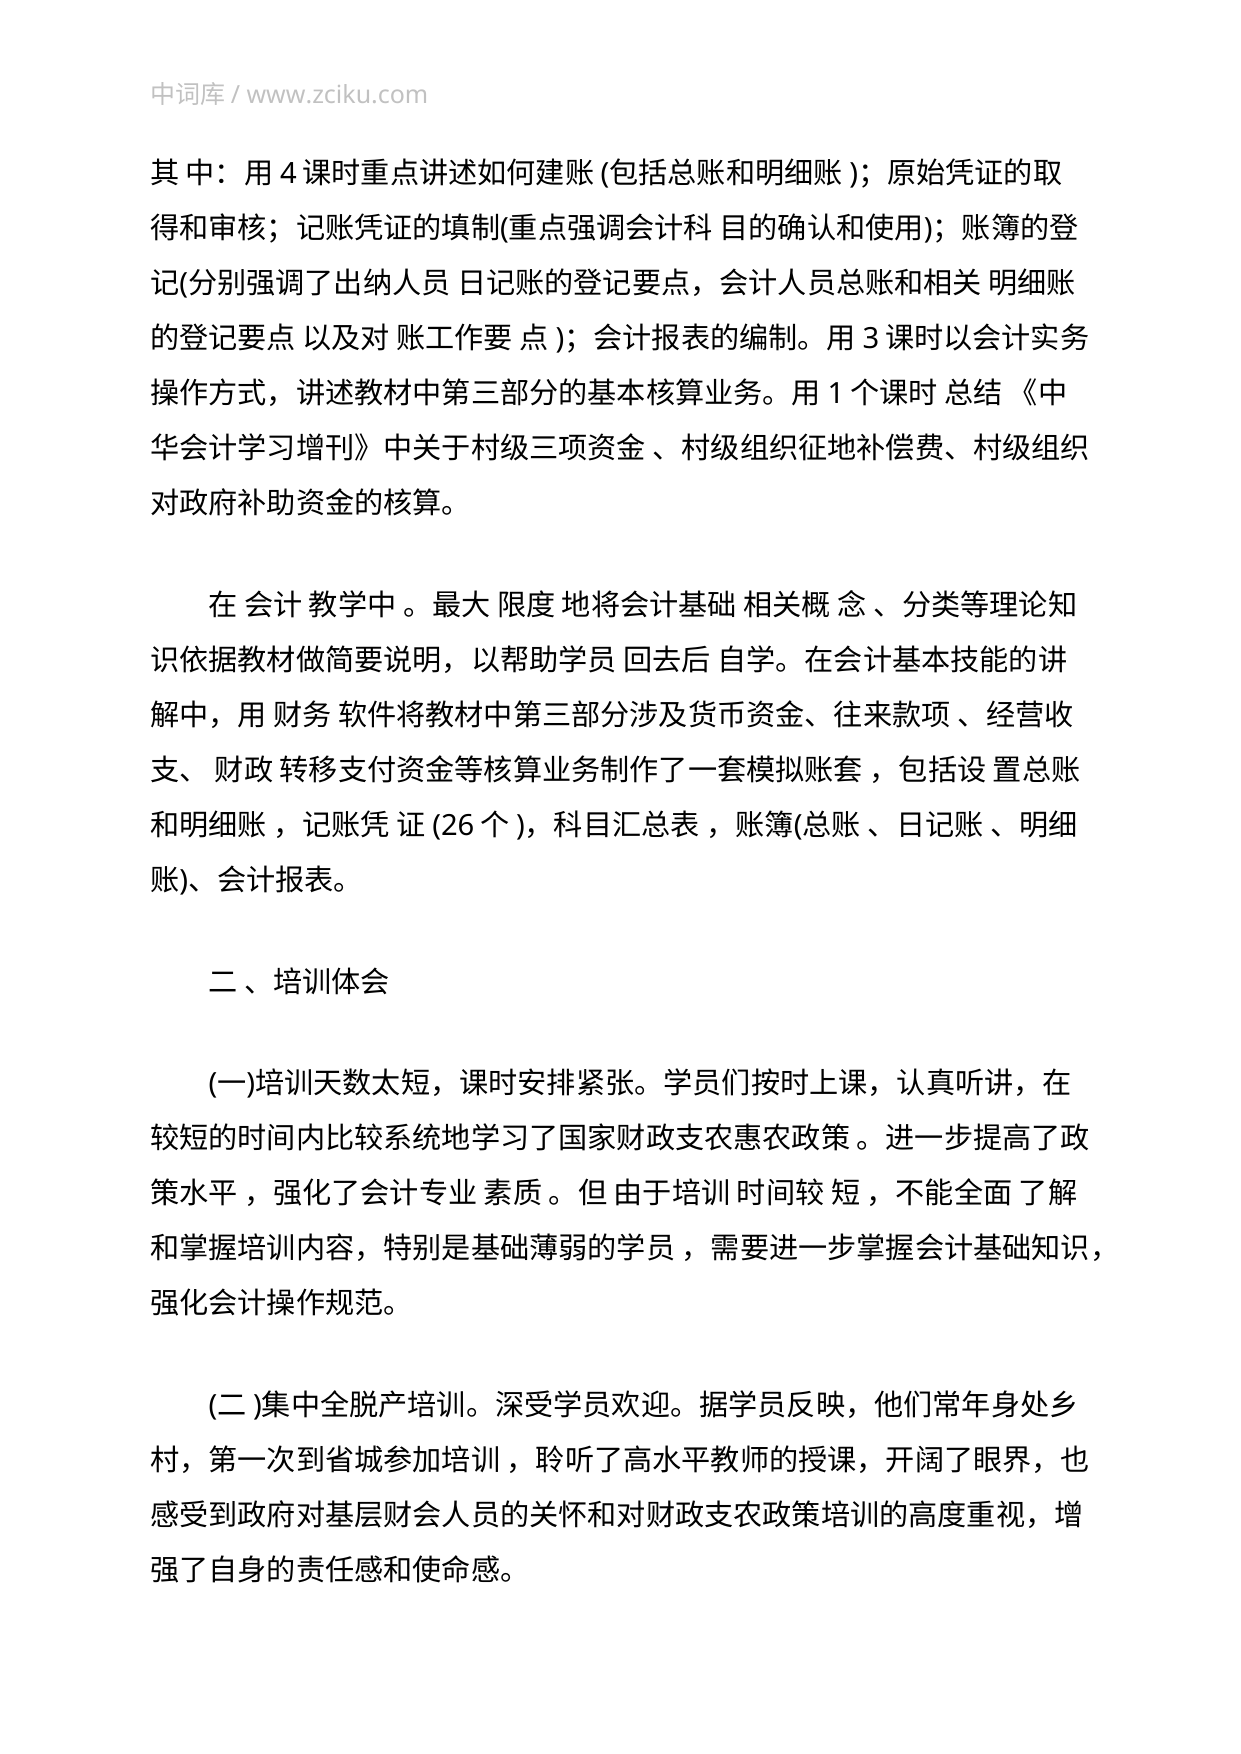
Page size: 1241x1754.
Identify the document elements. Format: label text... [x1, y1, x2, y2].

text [150, 150, 1090, 522]
text 二 、培训体会 [150, 958, 1090, 1001]
text 在 会计 教学中 。最大 限度 地将会计基础 相关概 念 、分类等理论知识依据教材做简要说明，以帮助学员 回去后 自学。在会计基本技能的讲解中，用 财务 软件将教材中第三部分涉及货币资金、往来款项 、经营收支、 财政 转移支付资金等核算业务制作了一套模拟账套 ，包括设 置总账 和明细账 ，记账凭 证 (26个 )，科目汇总表 ，账簿(总账 、日记账 、明细账)、会计报表。 [150, 582, 1090, 899]
text (二 )集中全脱产培训。深受学员欢迎。据学员反映，他们常年身处乡村，第一次到省城参加培训 ，聆听了高水平教师的授课，开阔了眼界，也感受到政府对基层财会人员的关怀和对财政支农政策培训的高度重视，增强了自身的责任感和使命感。 [150, 1381, 1090, 1588]
text (一)培训天数太短，课时安排紧张。学员们按时上课，认真听讲，在较短的时间内比较系统地学习了国家财政支农惠农政策 。进一步提高了政策水平 ，强化了会计专业 素质 。但 由于培训 时间较 短 ，不能全面 了解 和掌握培训内容，特别是基础薄弱的学员 ，需要进一步掌握会计基础知识，强化会计操作规范。 [150, 1060, 1090, 1322]
